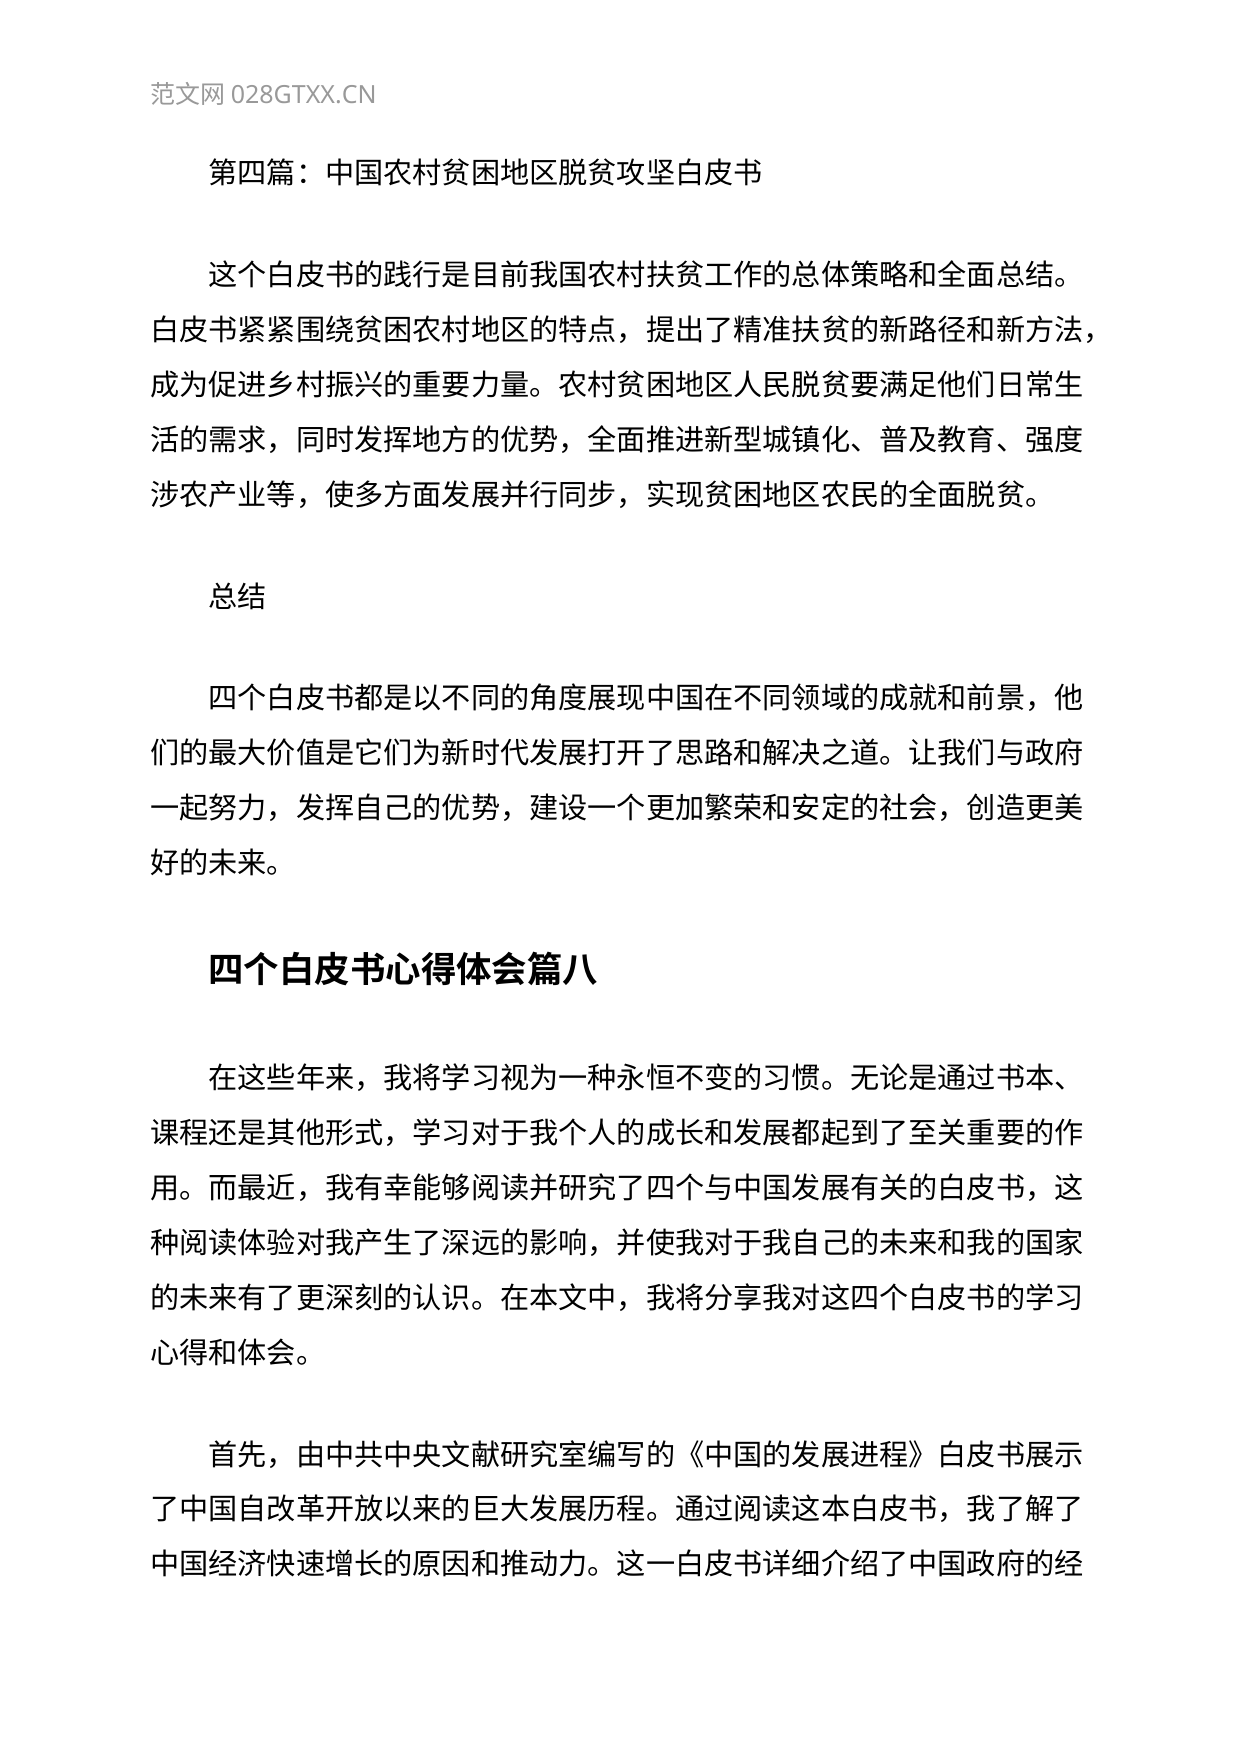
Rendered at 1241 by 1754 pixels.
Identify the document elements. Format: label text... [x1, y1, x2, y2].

text 四个白皮书都是以不同的角度展现中国在不同领域的成就和前景，他们的最大价值是它们为新时代发展打开了思路和解决之道。让我们与政府一起努力，发挥自己的优势，建设一个更加繁荣和安定的社会，创造更美好的未来。 [150, 675, 1090, 882]
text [150, 1431, 1090, 1583]
text 总结 [150, 573, 1090, 615]
text 四个白皮书心得体会篇八 [150, 941, 1090, 993]
text 第四篇：中国农村贫困地区脱贫攻坚白皮书 [150, 150, 1090, 192]
text 这个白皮书的践行是目前我国农村扶贫工作的总体策略和全面总结。白皮书紧紧围绕贫困农村地区的特点，提出了精准扶贫的新路径和新方法，成为促进乡村振兴的重要力量。农村贫困地区人民脱贫要满足他们日常生活的需求，同时发挥地方的优势，全面推进新型城镇化、普及教育、强度涉农产业等，使多方面发展并行同步，实现贫困地区农民的全面脱贫。 [150, 252, 1090, 514]
text 在这些年来，我将学习视为一种永恒不变的习惯。无论是通过书本、课程还是其他形式，学习对于我个人的成长和发展都起到了至关重要的作用。而最近，我有幸能够阅读并研究了四个与中国发展有关的白皮书，这种阅读体验对我产生了深远的影响，并使我对于我自己的未来和我的国家的未来有了更深刻的认识。在本文中，我将分享我对这四个白皮书的学习心得和体会。 [150, 1055, 1090, 1372]
